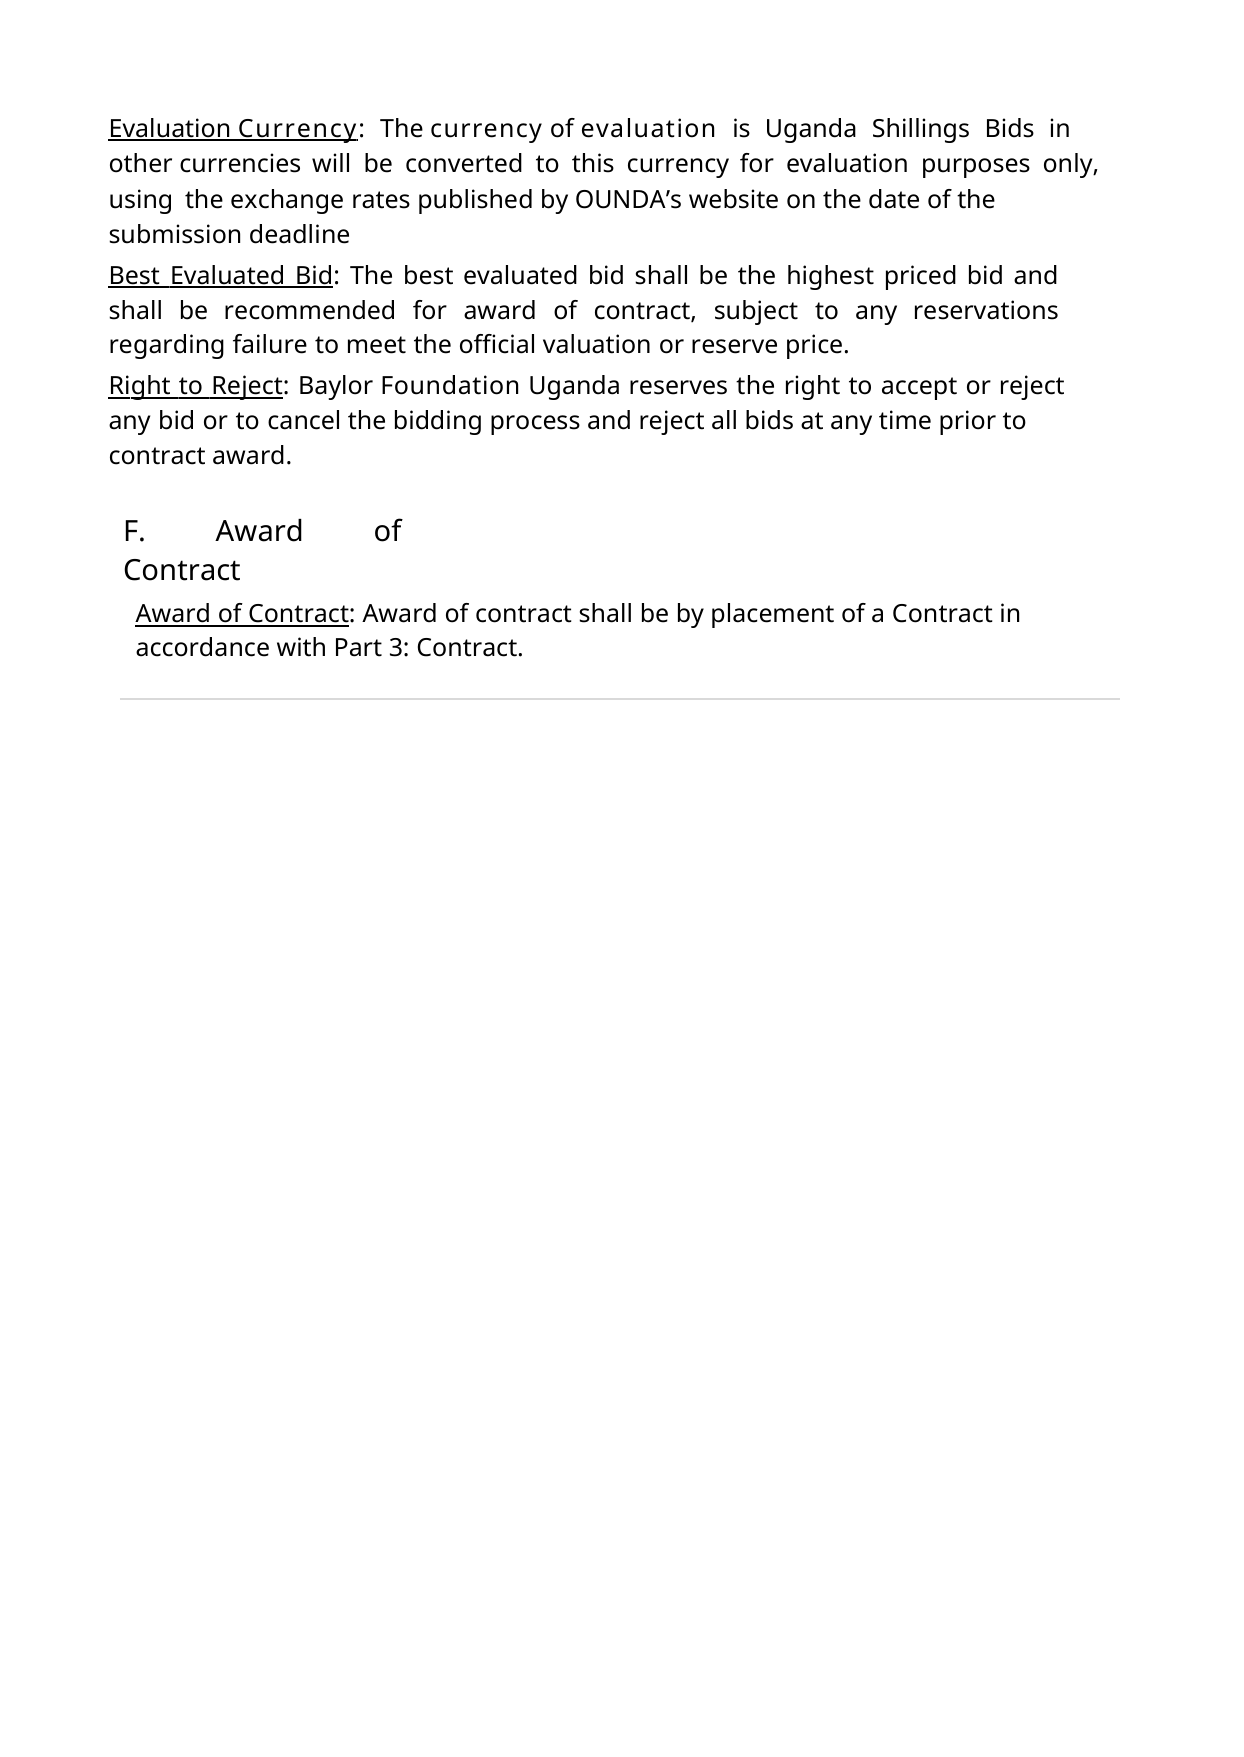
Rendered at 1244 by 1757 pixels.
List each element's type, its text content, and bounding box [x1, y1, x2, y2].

text Best Evaluated Bid: The best evaluated bid shall be the highest priced bid and shall be recommended for award of contract, subject to any reservations regarding failure to meet the official valuation or reserve price. [108, 258, 1059, 361]
text F. Award of Contract [123, 510, 401, 589]
text Award of Contract: Award of contract shall be by placement of a Contract in accordance with Part 3: Contract. [135, 596, 1111, 664]
text Evaluation Currency: The currency of evaluation is Uganda Shillings Bids in other currencies will be converted to this currency for evaluation purposes only, using the exchange rates published by OUNDA’s website on the date of the submission deadline [108, 110, 1115, 251]
text Right to Reject: Baylor Foundation Uganda reserves the right to accept or reject any bid or to cancel the bidding process and reject all bids at any time prior to contract award. [108, 368, 1111, 471]
